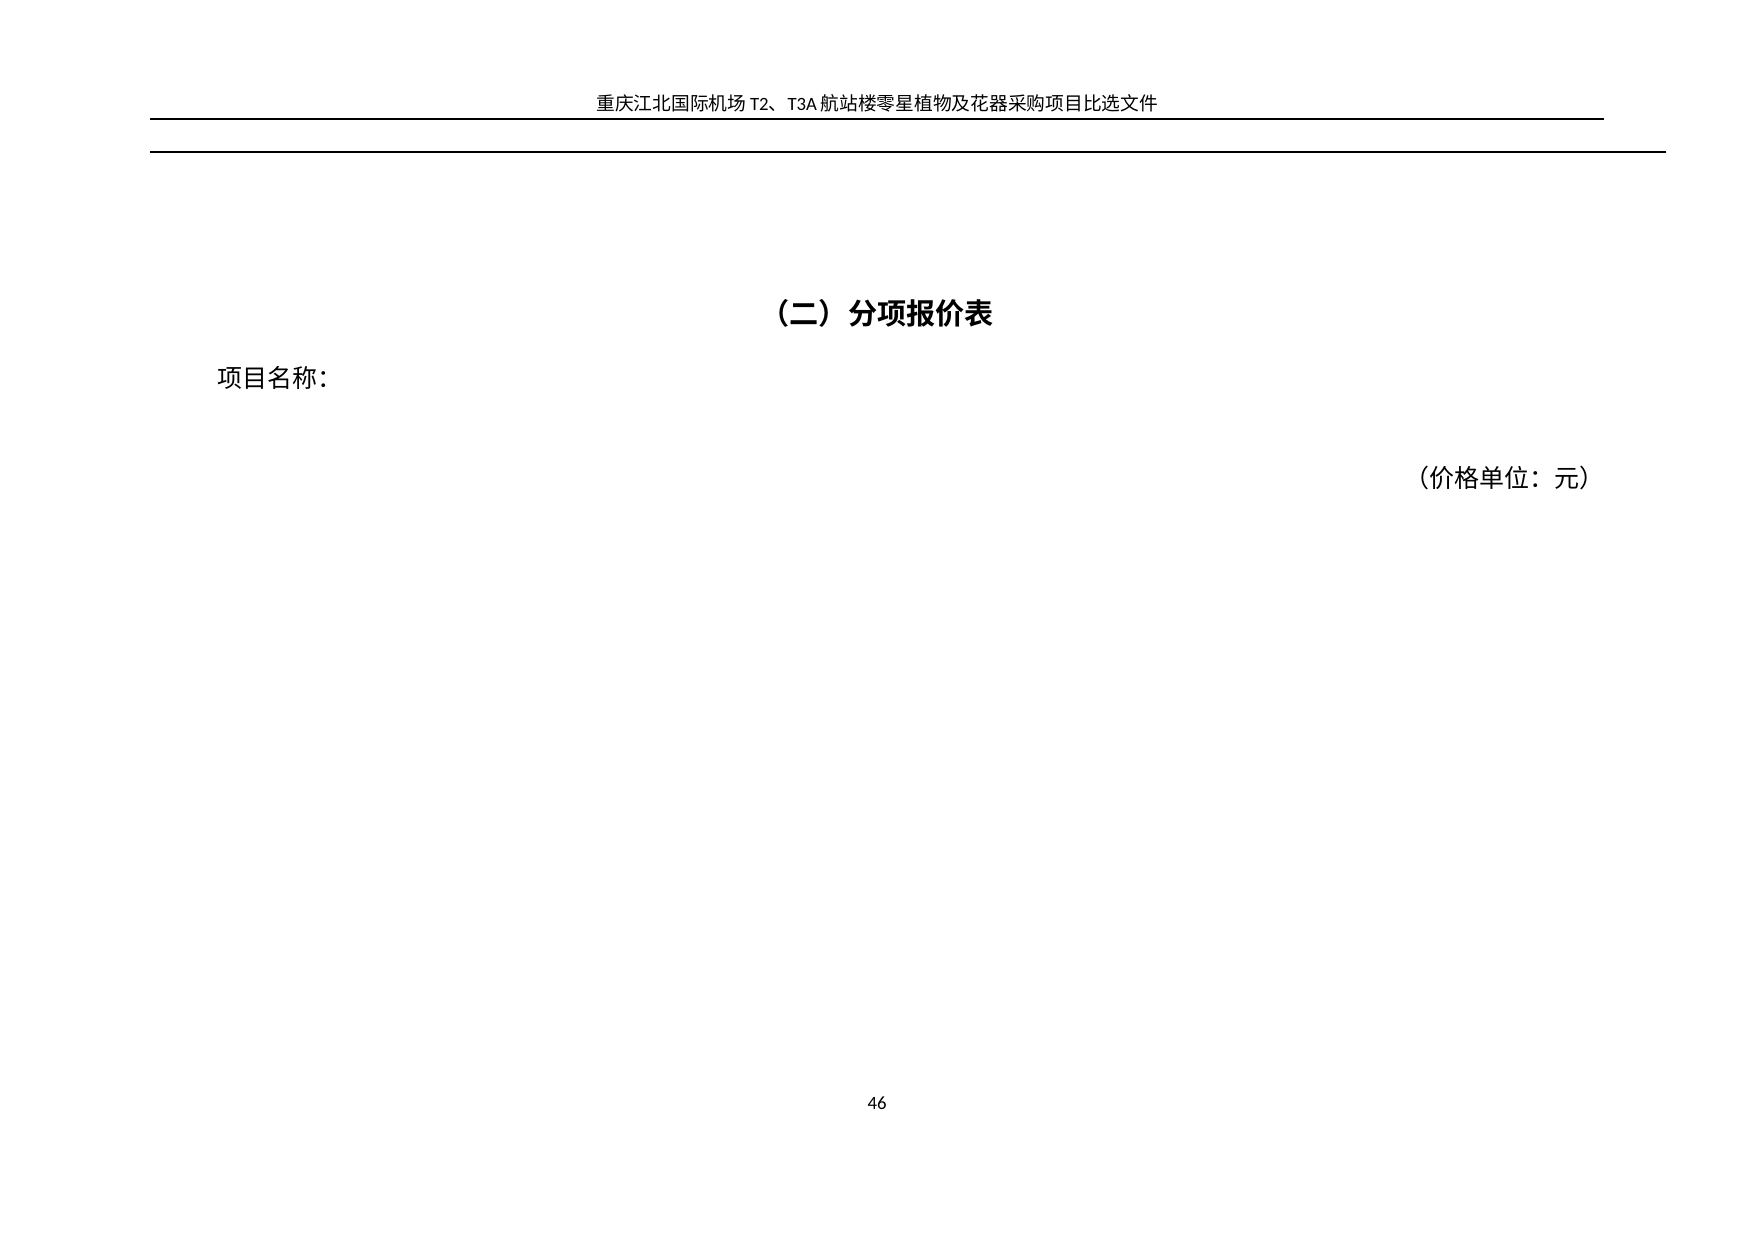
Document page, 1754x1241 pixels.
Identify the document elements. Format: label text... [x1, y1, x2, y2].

text （二）分项报价表 [150, 279, 1604, 344]
text （价格单位：元） [150, 444, 1604, 509]
text 项目名称： [150, 344, 1582, 409]
